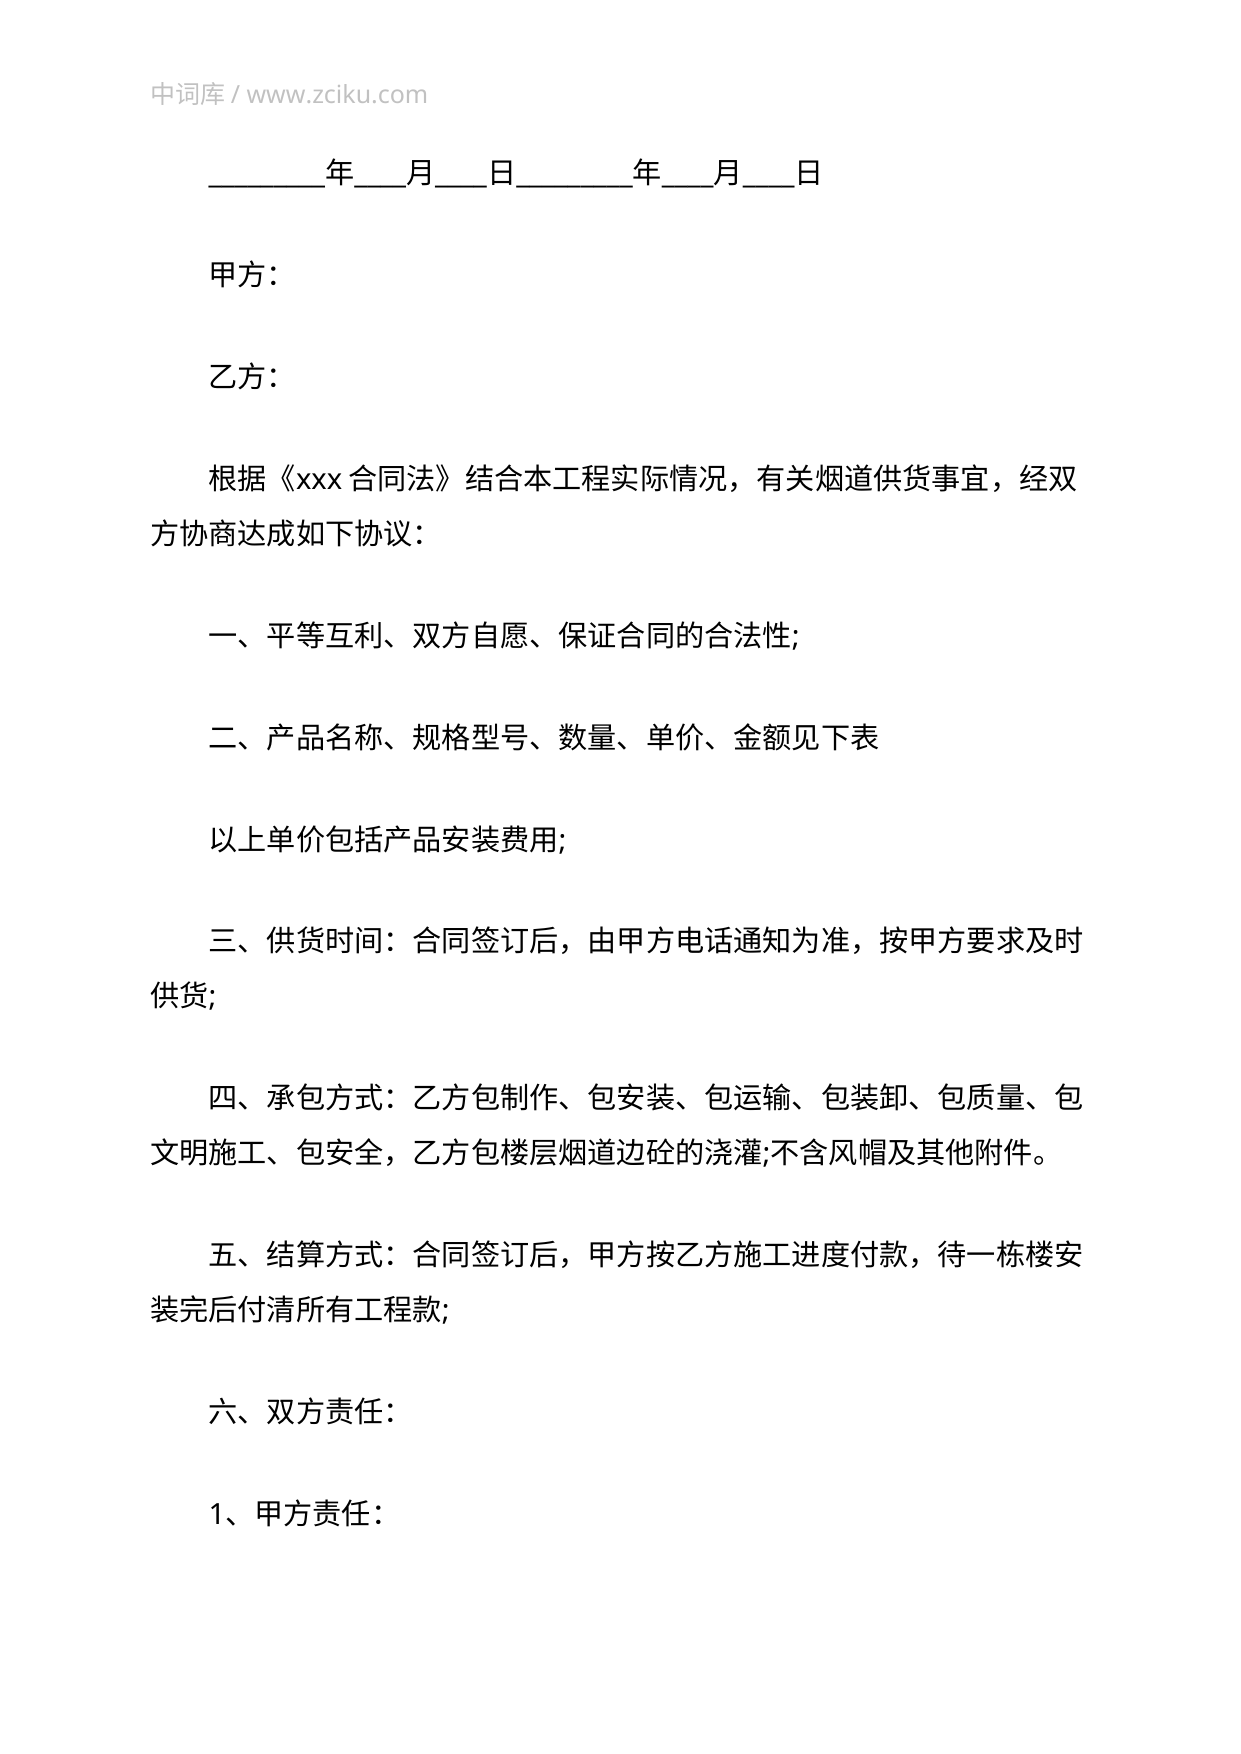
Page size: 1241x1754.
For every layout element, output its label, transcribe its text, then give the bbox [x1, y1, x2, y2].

text _________年____月____日_________年____月____日 [150, 150, 1090, 192]
text 乙方： [150, 354, 1090, 396]
text 一、平等互利、双方自愿、保证合同的合法性; [150, 612, 1090, 655]
text 二、产品名称、规格型号、数量、单价、金额见下表 [150, 714, 1090, 757]
text 四、承包方式：乙方包制作、包安装、包运输、包装卸、包质量、包文明施工、包安全，乙方包楼层烟道边砼的浇灌;不含风帽及其他附件。 [150, 1075, 1090, 1172]
text 三、供货时间：合同签订后，由甲方电话通知为准，按甲方要求及时供货; [150, 918, 1090, 1015]
text 五、结算方式：合同签订后，甲方按乙方施工进度付款，待一栋楼安装完后付清所有工程款; [150, 1232, 1090, 1329]
text 六、双方责任： [150, 1389, 1090, 1431]
text 以上单价包括产品安装费用; [150, 816, 1090, 858]
text 甲方： [150, 252, 1090, 294]
text 根据《xxx合同法》结合本工程实际情况，有关烟道供货事宜，经双方协商达成如下协议： [150, 456, 1090, 553]
text 1、甲方责任： [150, 1490, 1090, 1533]
